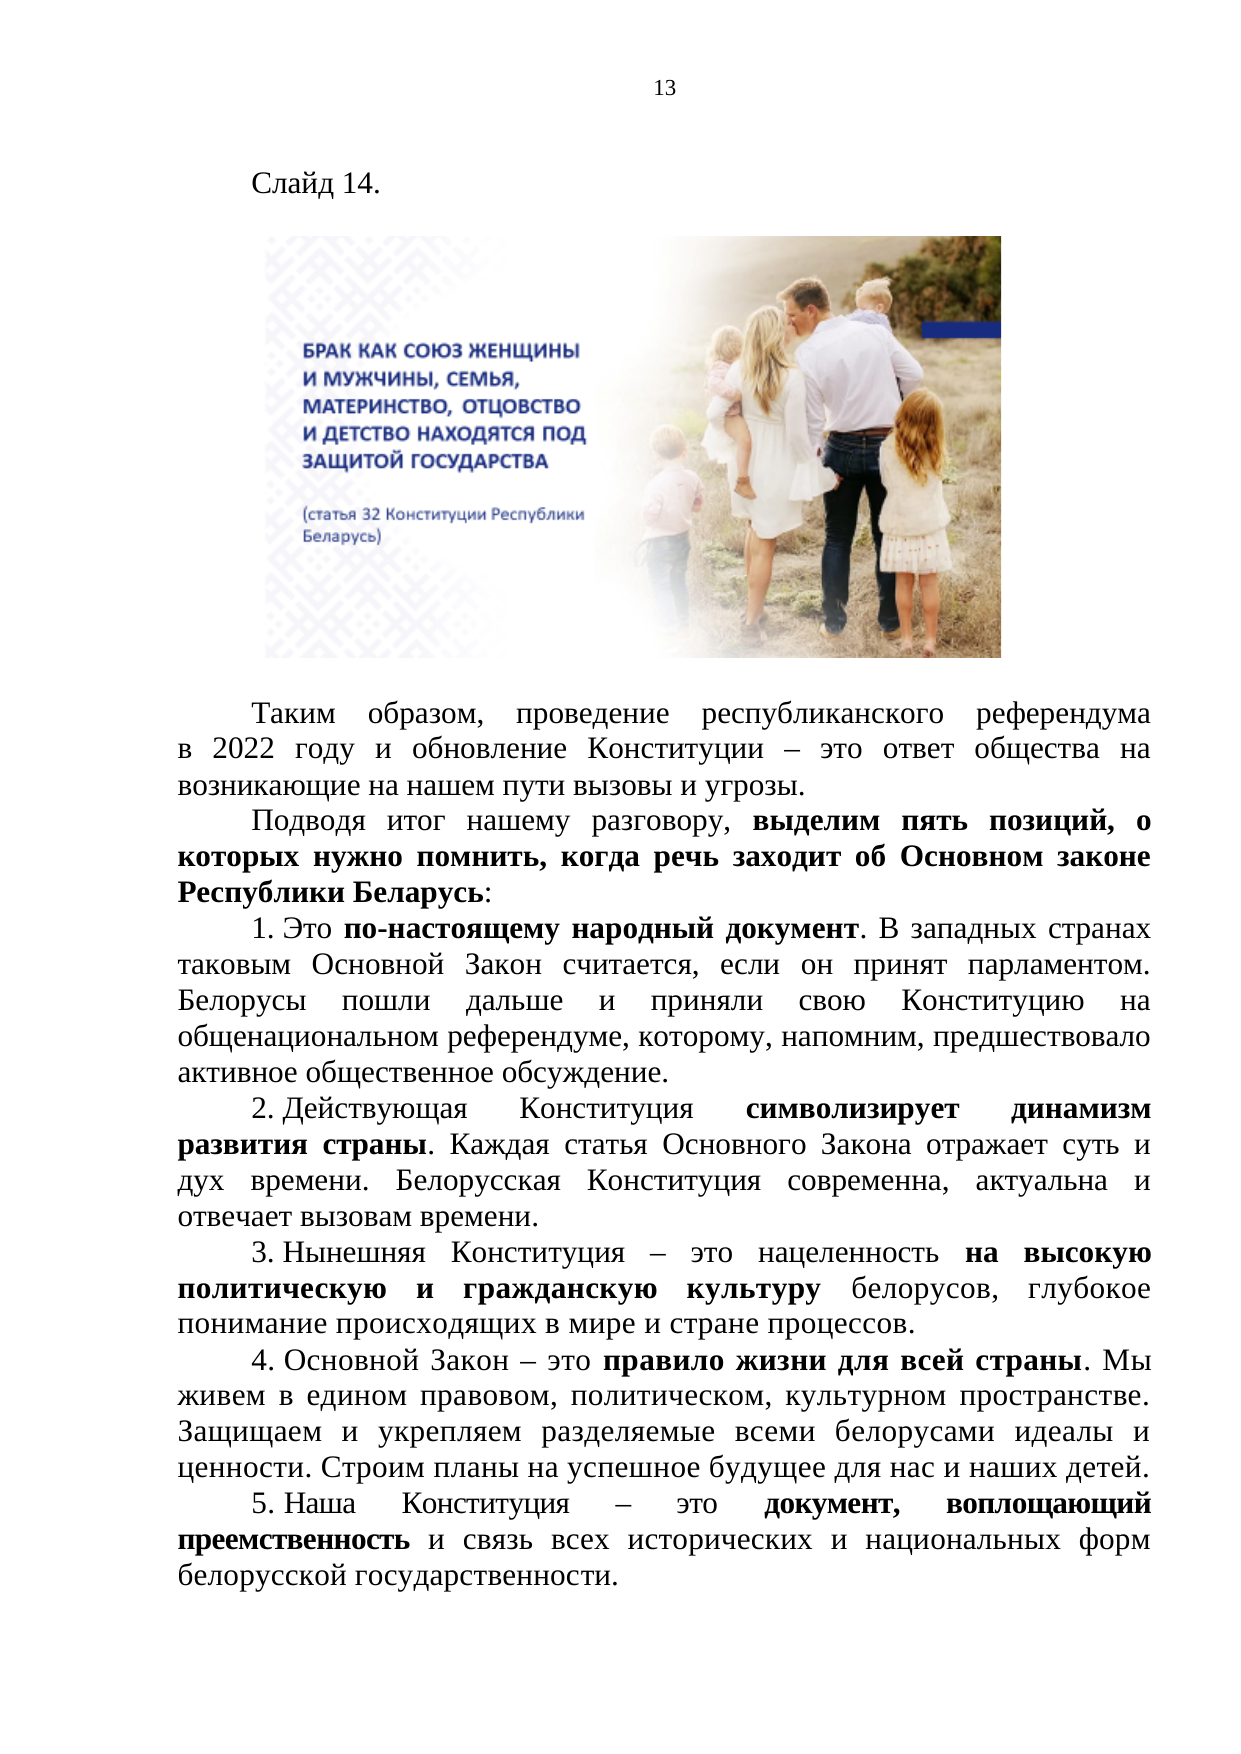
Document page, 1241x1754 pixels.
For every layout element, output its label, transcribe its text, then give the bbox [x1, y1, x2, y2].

text 2. Действующая Конституция символизирует динамизм развития страны. Каждая статья Основного Закона отражает суть и дух времени. Белорусская Конституция современна, актуальна и отвечает вызовам времени. [177, 1089, 1152, 1233]
text Подводя итог нашему разговору, выделим пять позиций, о которых нужно помнить, когда речь заходит об Основном законе Республики Беларусь: [177, 802, 1152, 909]
picture [251, 236, 1002, 658]
text Слайд 14. [177, 164, 1152, 200]
text 1. Это по-настоящему народный документ. В западных странах таковым Основной Закон считается, если он принят парламентом. Белорусы пошли дальше и приняли свою Конституцию на общенациональном референдуме, которому, напомним, предшествовало активное общественное обсуждение. [177, 909, 1152, 1089]
text 3. Нынешняя Конституция – это нацеленность на высокую политическую и гражданскую культуру белорусов, глубокое понимание происходящих в мире и стране процессов. [177, 1233, 1152, 1341]
text Таким образом, проведение республиканского референдума в 2022 году и обновление Конституции – это ответ общества на возникающие на нашем пути вызовы и угрозы. [177, 694, 1152, 802]
text 5. Наша Конституция – это документ, воплощающий преемственность и связь всех исторических и национальных форм белорусской государственности. [177, 1484, 1152, 1592]
text 4. Основной Закон – это правило жизни для всей страны. Мы живем в едином правовом, политическом, культурном пространстве. Защищаем и укрепляем разделяемые всеми белорусами идеалы и ценности. Строим планы на успешное будущее для нас и наших детей. [177, 1341, 1152, 1484]
